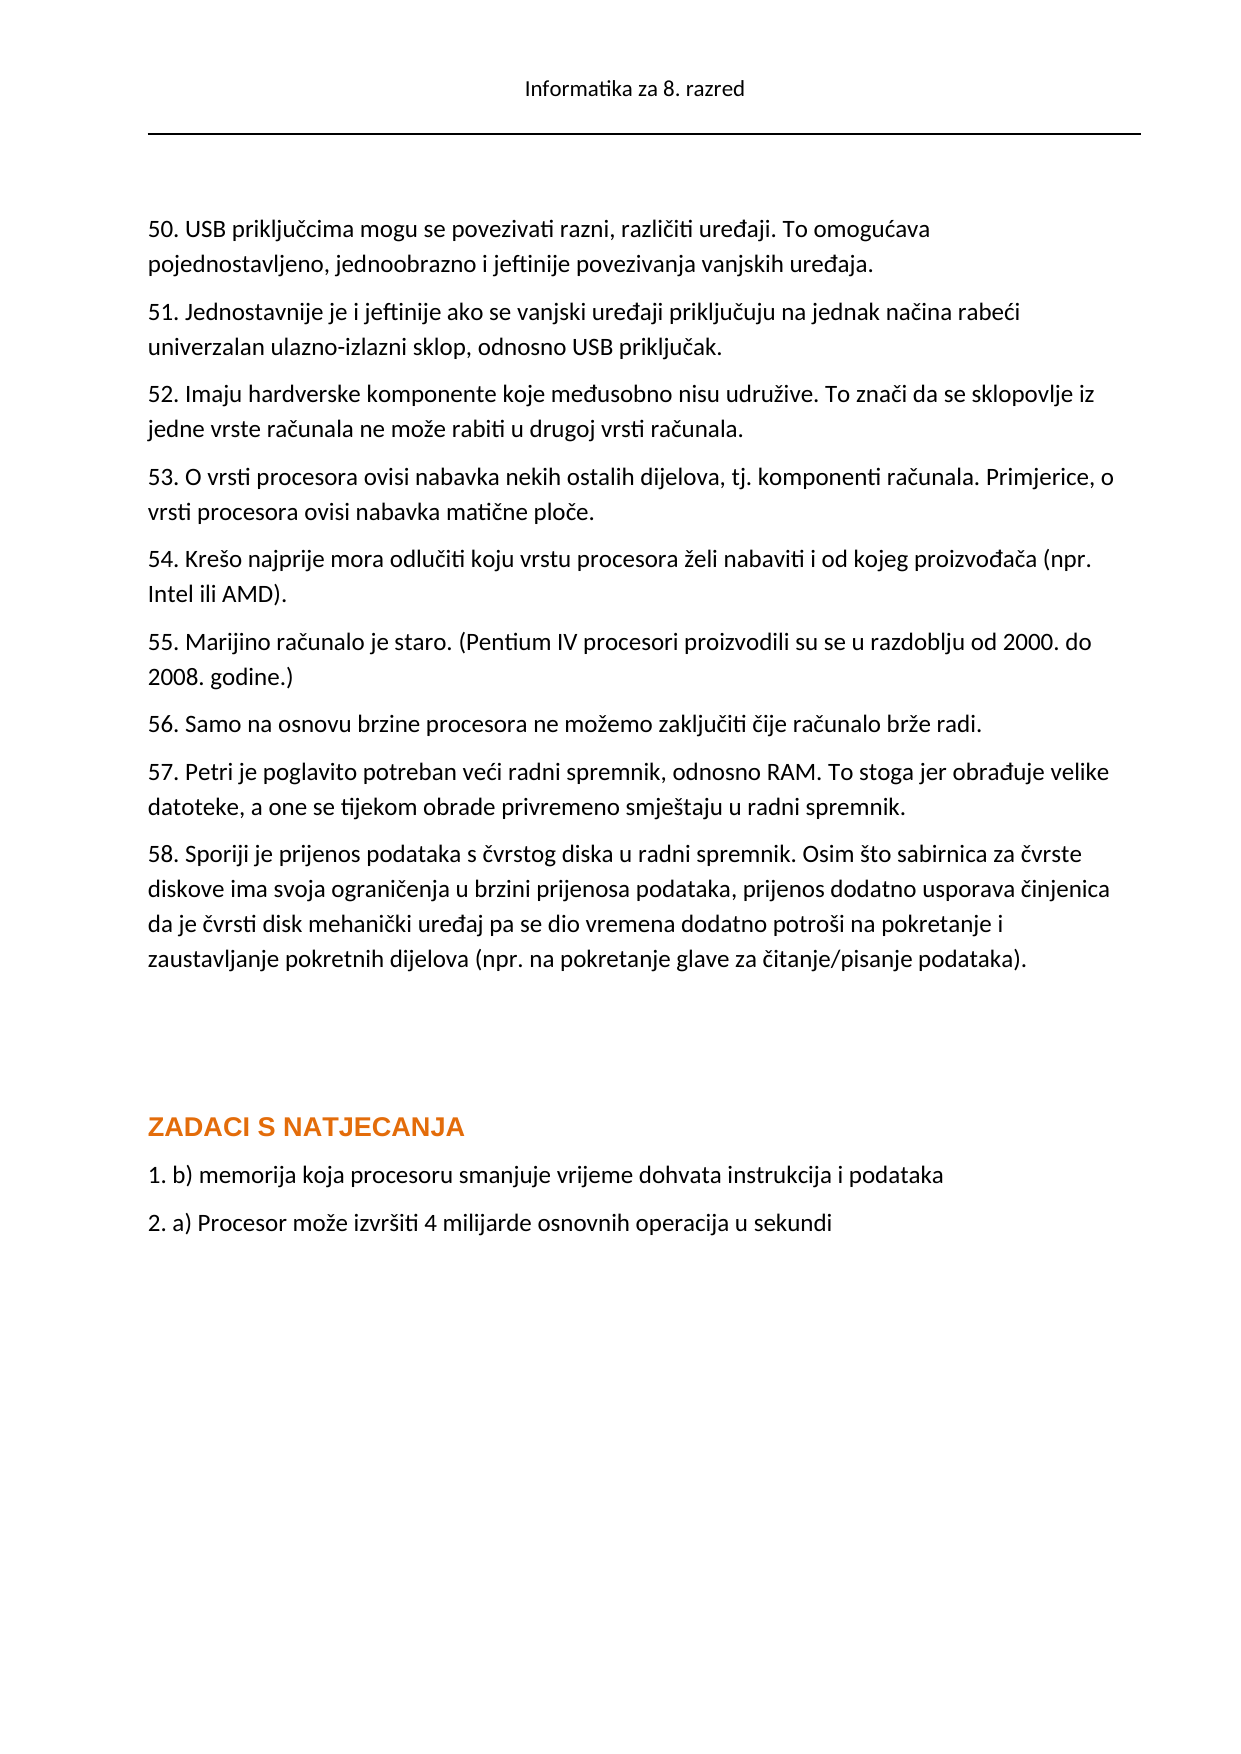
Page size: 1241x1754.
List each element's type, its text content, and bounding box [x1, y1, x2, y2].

text 57. Petri je poglavito potreban veći radni spremnik, odnosno RAM. To stoga jer obrađuje velike datoteke, a one se tijekom obrade privremeno smještaju u radni spremnik. [148, 756, 1122, 821]
text 50. USB priključcima mogu se povezivati razni, različiti uređaji. To omogućava pojednostavljeno, jednoobrazno i jeftinije povezivanja vanjskih uređaja. [148, 213, 1122, 279]
text 1. b) memorija koja procesoru smanjuje vrijeme dohvata instrukcija i podataka [148, 1159, 1122, 1190]
text 55. Marijino računalo je staro. (Pentium IV procesori proizvodili su se u razdoblju od 2000. do 2008. godine.) [148, 626, 1122, 691]
text 53. O vrsti procesora ovisi nabavka nekih ostalih dijelova, tj. komponenti računala. Primjerice, o vrsti procesora ovisi nabavka matične ploče. [148, 461, 1122, 526]
text 52. Imaju hardverske komponente koje međusobno nisu udružive. To znači da se sklopovlje iz jedne vrste računala ne može rabiti u drugoj vrsti računala. [148, 378, 1122, 444]
text 51. Jednostavnije je i jeftinije ako se vanjski uređaji priključuju na jednak načina rabeći univerzalan ulazno-izlazni sklop, odnosno USB priključak. [148, 296, 1122, 361]
text 54. Krešo najprije mora odlučiti koju vrstu procesora želi nabaviti i od kojeg proizvođača (npr. Intel ili AMD). [148, 543, 1122, 609]
text 58. Sporiji je prijenos podataka s čvrstog diska u radni spremnik. Osim što sabirnica za čvrste diskove ima svoja ograničenja u brzini prijenosa podataka, prijenos dodatno usporava činjenica da je čvrsti disk mehanički uređaj pa se dio vremena dodatno potroši na pokretanje i zaustavljanje pokretnih dijelova (npr. na pokretanje glave za čitanje/pisanje podataka). [148, 838, 1122, 974]
text 56. Samo na osnovu brzine procesora ne možemo zaključiti čije računalo brže radi. [148, 708, 1122, 739]
subtitle ZADACI S NATJECANJA [148, 1111, 1122, 1142]
text 2. a) Procesor može izvršiti 4 milijarde osnovnih operacija u sekundi [148, 1207, 1122, 1237]
